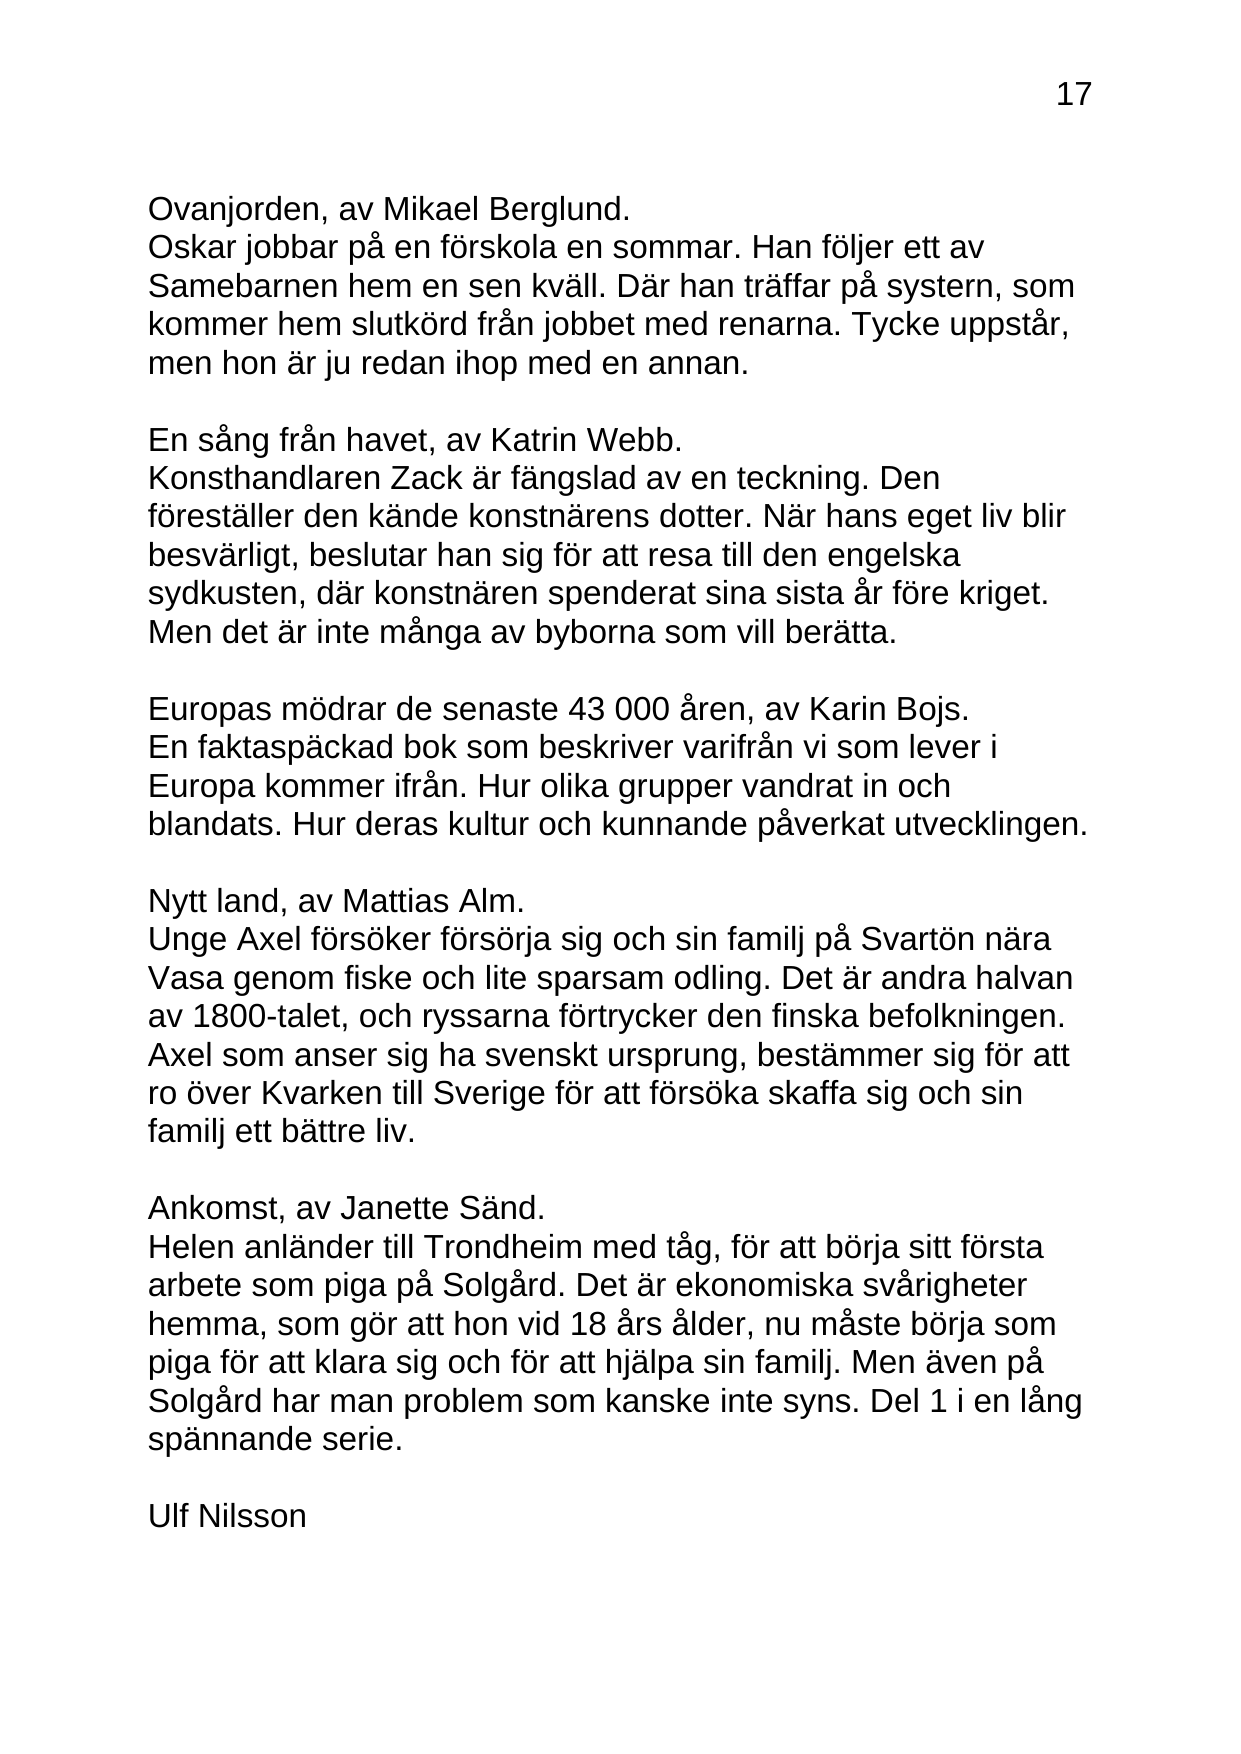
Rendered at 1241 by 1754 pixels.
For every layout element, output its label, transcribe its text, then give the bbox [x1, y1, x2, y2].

text Konsthandlaren Zack är fängslad av en teckning. Den föreställer den kände konstnärens dotter. När hans eget liv blir besvärligt, beslutar han sig för att resa till den engelska sydkusten, där konstnären spenderat sina sista år före kriget. Men det är inte många av byborna som vill berätta. [148, 458, 1093, 650]
text Ulf Nilsson [148, 1496, 1093, 1534]
text Unge Axel försöker försörja sig och sin familj på Svartön nära Vasa genom fiske och lite sparsam odling. Det är andra halvan av 1800-talet, och ryssarna förtrycker den finska befolkningen. Axel som anser sig ha svenskt ursprung, bestämmer sig för att ro över Kvarken till Sverige för att försöka skaffa sig och sin familj ett bättre liv. [148, 919, 1093, 1150]
text Nytt land, av Mattias Alm. [148, 881, 1093, 919]
text Ovanjorden, av Mikael Berglund. [148, 189, 1093, 227]
text En faktaspäckad bok som beskriver varifrån vi som lever i Europa kommer ifrån. Hur olika grupper vandrat in och blandats. Hur deras kultur och kunnande påverkat utvecklingen. [148, 727, 1093, 842]
text Oskar jobbar på en förskola en sommar. Han följer ett av Samebarnen hem en sen kväll. Där han träffar på systern, som kommer hem slutkörd från jobbet med renarna. Tycke uppstår, men hon är ju redan ihop med en annan. [148, 227, 1093, 381]
text Europas mödrar de senaste 43 000 åren, av Karin Bojs. [148, 689, 1093, 727]
text Helen anländer till Trondheim med tåg, för att börja sitt första arbete som piga på Solgård. Det är ekonomiska svårigheter hemma, som gör att hon vid 18 års ålder, nu måste börja som piga för att klara sig och för att hjälpa sin familj. Men även på Solgård har man problem som kanske inte syns. Del 1 i en lång spännande serie. [148, 1227, 1093, 1457]
text En sång från havet, av Katrin Webb. [148, 420, 1093, 458]
text Ankomst, av Janette Sänd. [148, 1188, 1093, 1227]
